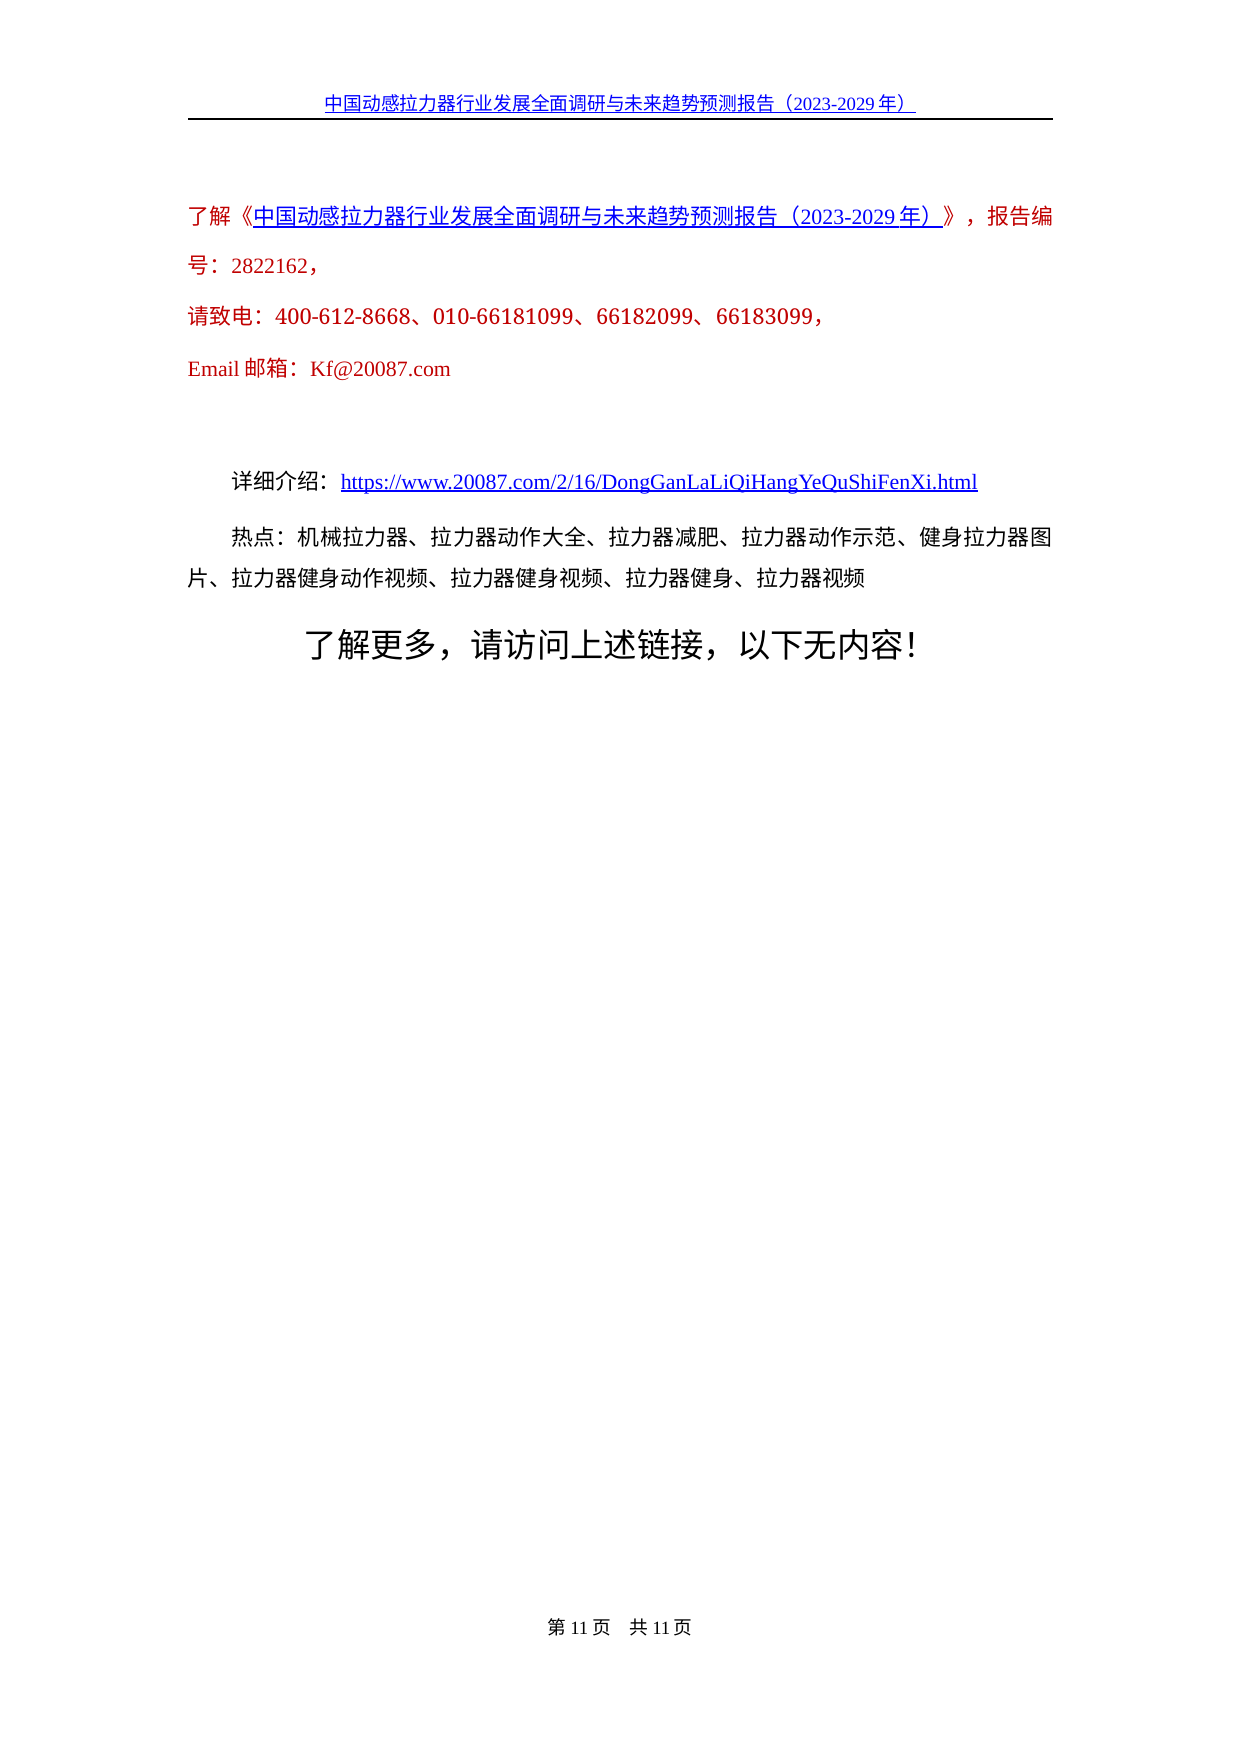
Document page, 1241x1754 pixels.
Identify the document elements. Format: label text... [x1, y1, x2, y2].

text 了解《中国动感拉力器行业发展全面调研与未来趋势预测报告（2023-2029年）》，报告编号：2822162， [187, 198, 1053, 280]
text Email邮箱：Kf@20087.com [187, 350, 1053, 383]
text 详细介绍：https://www.20087.com/2/16/DongGanLaLiQiHangYeQuShiFenXi.html [187, 463, 1053, 496]
title 了解更多，请访问上述链接，以下无内容！ [187, 611, 1053, 676]
text 请致电：400-612-8668、010-66181099、66182099、66183099， [187, 299, 1053, 331]
text 热点：机械拉力器、拉力器动作大全、拉力器减肥、拉力器动作示范、健身拉力器图片、拉力器健身动作视频、拉力器健身视频、拉力器健身、拉力器视频 [187, 520, 1053, 593]
